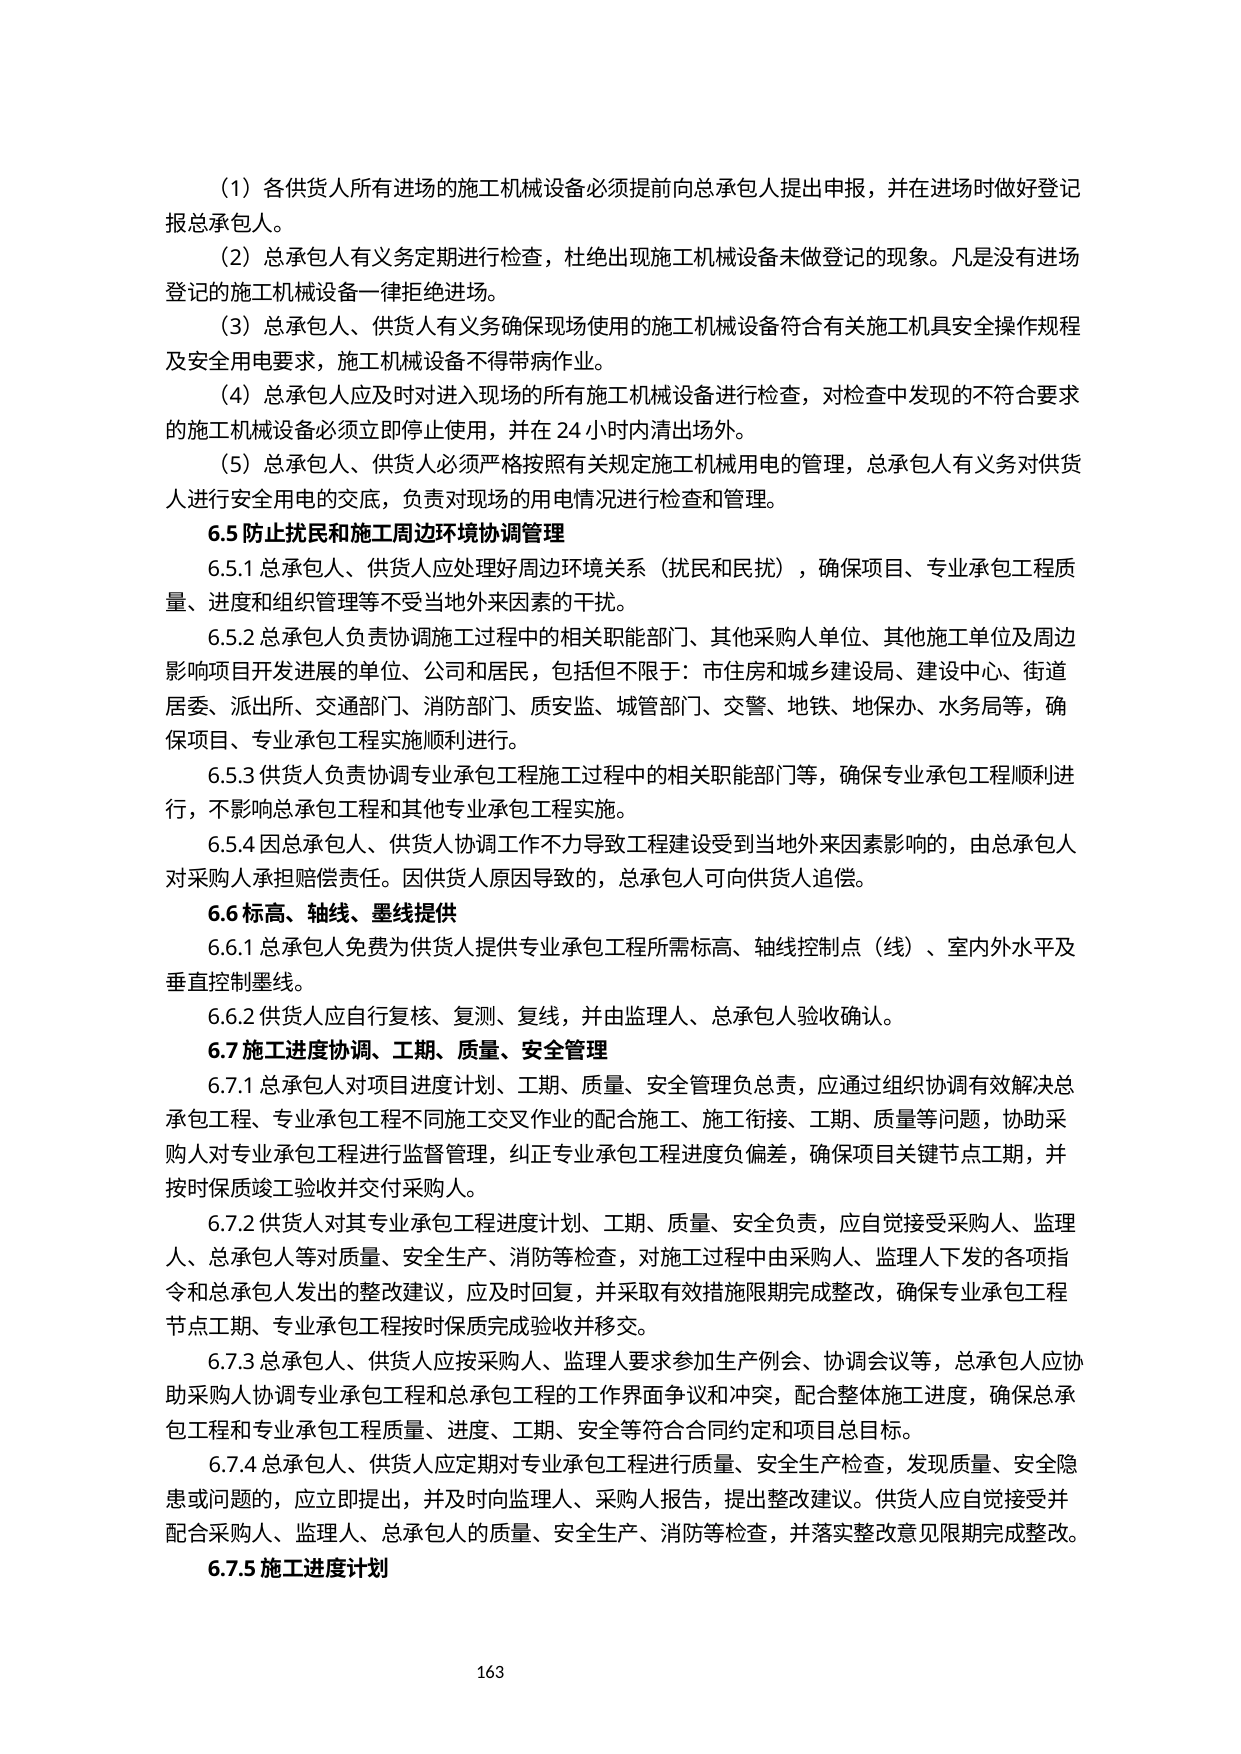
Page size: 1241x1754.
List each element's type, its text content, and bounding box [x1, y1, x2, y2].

text 6.7.3总承包人、供货人应按采购人、监理人要求参加生产例会、协调会议等，总承包人应协助采购人协调专业承包工程和总承包工程的工作界面争议和冲突，配合整体施工进度，确保总承包工程和专业承包工程质量、进度、工期、安全等符合合同约定和项目总目标。 [165, 1342, 1087, 1446]
text 6.6.2供货人应自行复核、复测、复线，并由监理人、总承包人验收确认。 [165, 998, 1087, 1032]
text 6.5.1总承包人、供货人应处理好周边环境关系（扰民和民扰），确保项目、专业承包工程质量、进度和组织管理等不受当地外来因素的干扰。 [165, 549, 1087, 618]
text （4）总承包人应及时对进入现场的所有施工机械设备进行检查，对检查中发现的不符合要求的施工机械设备必须立即停止使用，并在24小时内清出场外。 [165, 377, 1087, 446]
text 6.5.2总承包人负责协调施工过程中的相关职能部门、其他采购人单位、其他施工单位及周边影响项目开发进展的单位、公司和居民，包括但不限于：市住房和城乡建设局、建设中心、街道居委、派出所、交通部门、消防部门、质安监、城管部门、交警、地铁、地保办、水务局等，确保项目、专业承包工程实施顺利进行。 [165, 618, 1087, 756]
text 6.7.2供货人对其专业承包工程进度计划、工期、质量、安全负责，应自觉接受采购人、监理人、总承包人等对质量、安全生产、消防等检查，对施工过程中由采购人、监理人下发的各项指令和总承包人发出的整改建议，应及时回复，并采取有效措施限期完成整改，确保专业承包工程节点工期、专业承包工程按时保质完成验收并移交。 [165, 1204, 1087, 1342]
text 6.7.4总承包人、供货人应定期对专业承包工程进行质量、安全生产检查，发现质量、安全隐患或问题的，应立即提出，并及时向监理人、采购人报告，提出整改建议。供货人应自觉接受并配合采购人、监理人、总承包人的质量、安全生产、消防等检查，并落实整改意见限期完成整改。 [165, 1446, 1087, 1549]
text （2）总承包人有义务定期进行检查，杜绝出现施工机械设备未做登记的现象。凡是没有进场登记的施工机械设备一律拒绝进场。 [165, 239, 1087, 308]
text 6.7.1总承包人对项目进度计划、工期、质量、安全管理负总责，应通过组织协调有效解决总承包工程、专业承包工程不同施工交叉作业的配合施工、施工衔接、工期、质量等问题，协助采购人对专业承包工程进行监督管理，纠正专业承包工程进度负偏差，确保项目关键节点工期，并按时保质竣工验收并交付采购人。 [165, 1067, 1087, 1204]
text （5）总承包人、供货人必须严格按照有关规定施工机械用电的管理，总承包人有义务对供货人进行安全用电的交底，负责对现场的用电情况进行检查和管理。 [165, 446, 1087, 515]
text 6.7施工进度协调、工期、质量、安全管理 [165, 1032, 1087, 1067]
text 6.6标高、轴线、墨线提供 [165, 894, 1087, 929]
text 6.5.3供货人负责协调专业承包工程施工过程中的相关职能部门等，确保专业承包工程顺利进行，不影响总承包工程和其他专业承包工程实施。 [165, 756, 1087, 825]
text （3）总承包人、供货人有义务确保现场使用的施工机械设备符合有关施工机具安全操作规程及安全用电要求，施工机械设备不得带病作业。 [165, 308, 1087, 377]
text 6.5.4因总承包人、供货人协调工作不力导致工程建设受到当地外来因素影响的，由总承包人对采购人承担赔偿责任。因供货人原因导致的，总承包人可向供货人追偿。 [165, 825, 1087, 894]
text 6.6.1总承包人免费为供货人提供专业承包工程所需标高、轴线控制点（线）、室内外水平及垂直控制墨线。 [165, 929, 1087, 998]
text 6.5防止扰民和施工周边环境协调管理 [165, 515, 1087, 549]
text 6.7.5施工进度计划 [165, 1549, 1087, 1584]
text （1）各供货人所有进场的施工机械设备必须提前向总承包人提出申报，并在进场时做好登记报总承包人。 [165, 170, 1087, 239]
